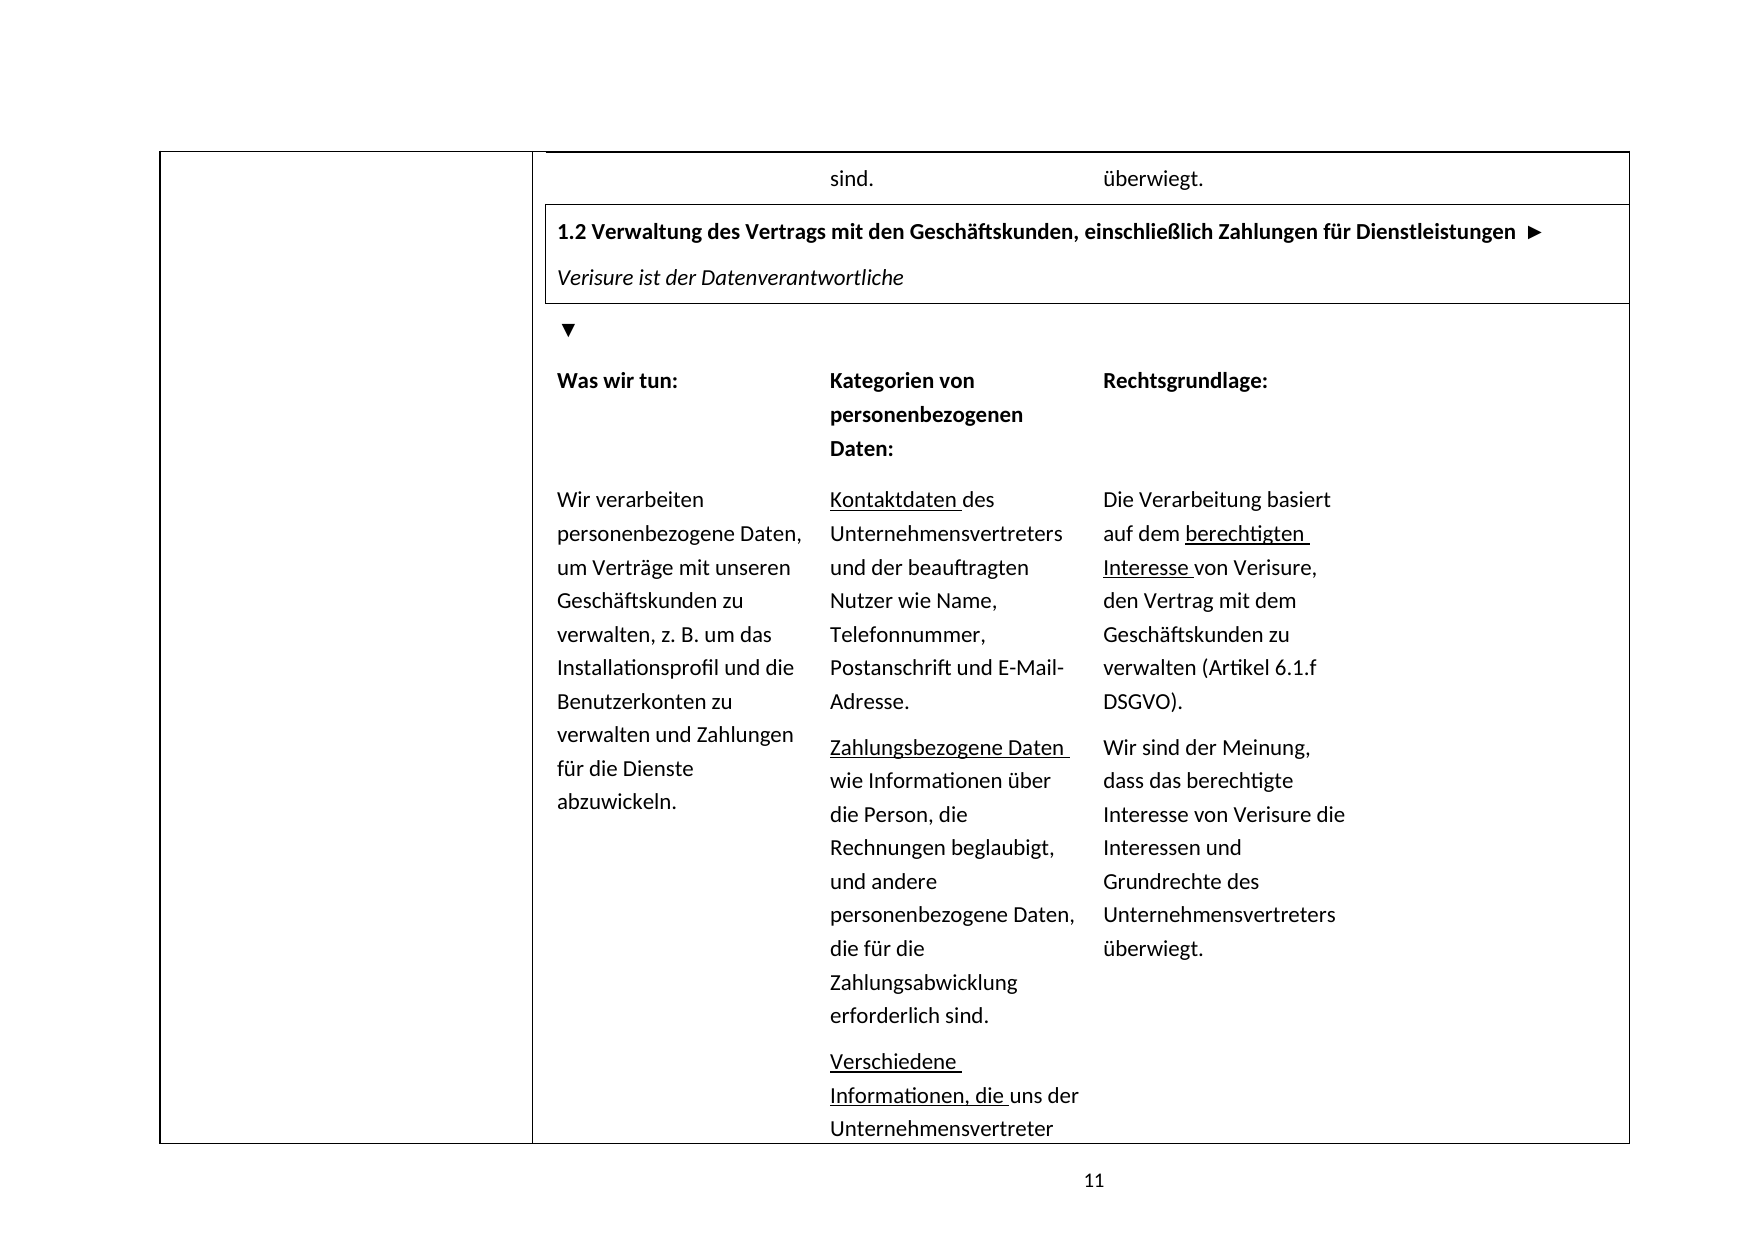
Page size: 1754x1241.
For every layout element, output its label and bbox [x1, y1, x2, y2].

table_header [533, 152, 1629, 1142]
table_header [161, 152, 532, 1142]
